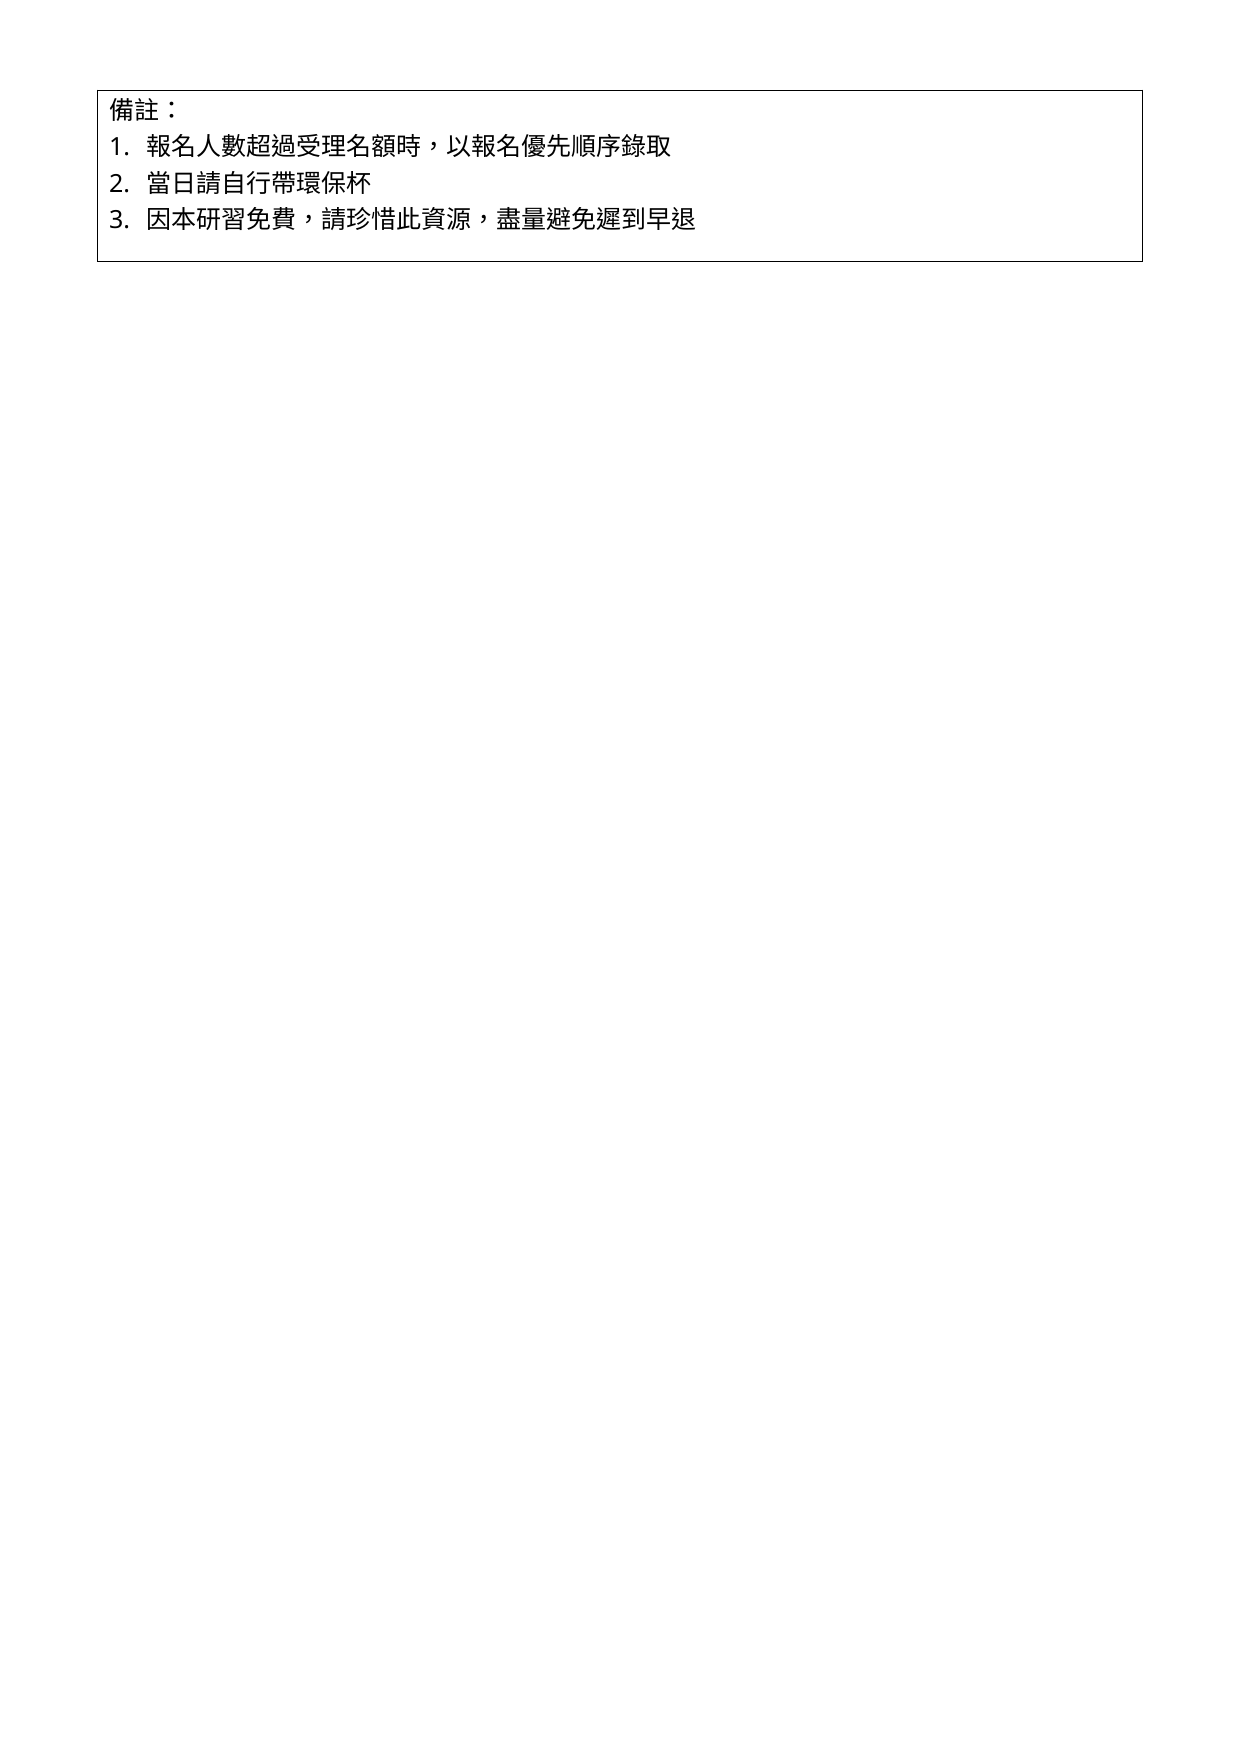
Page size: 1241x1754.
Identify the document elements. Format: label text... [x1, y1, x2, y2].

table_cell 備註： 報名人數超過受理名額時，以報名優先順序錄取 當日請自行帶環保杯 因本研習免費，請珍惜此資源，盡量避免遲到早退 [98, 91, 1142, 261]
